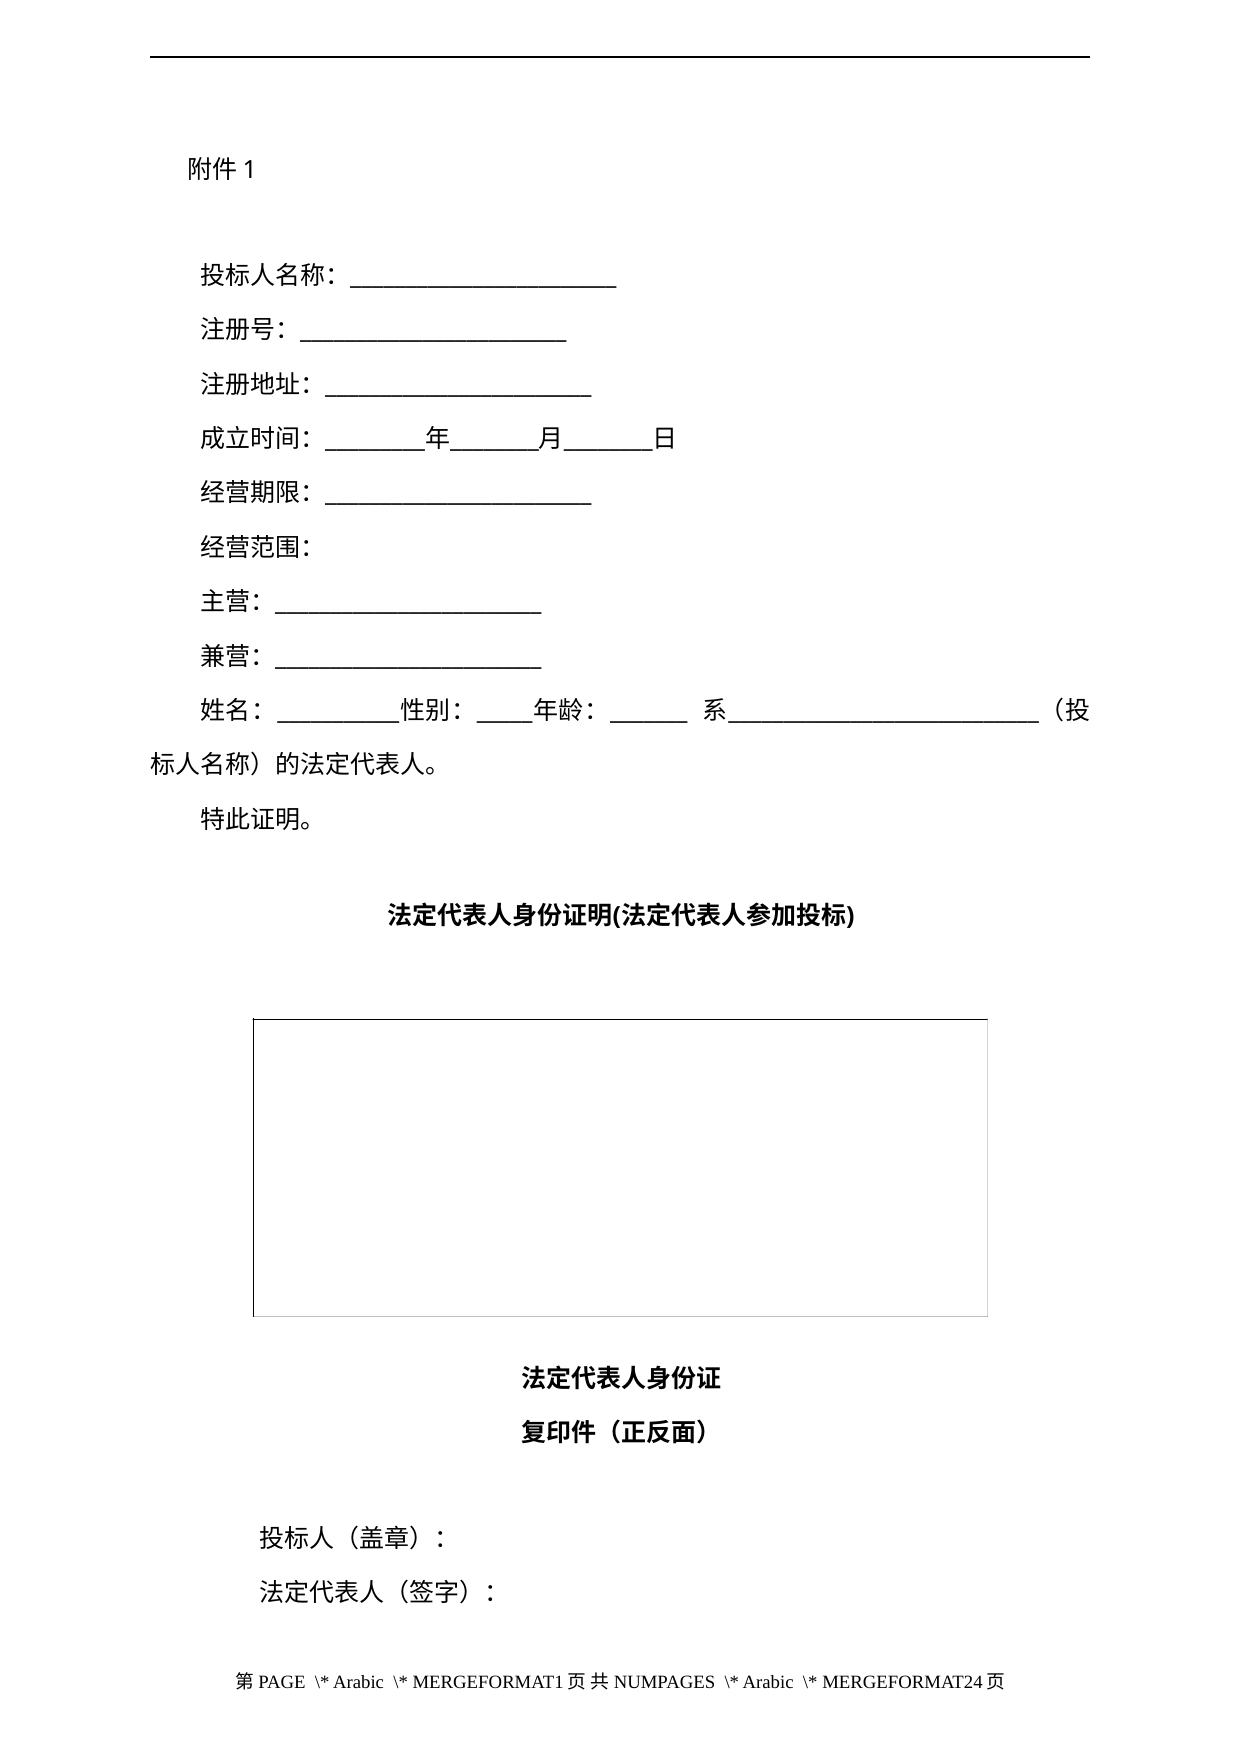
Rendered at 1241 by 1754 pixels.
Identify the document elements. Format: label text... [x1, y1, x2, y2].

text 兼营：________________________ [150, 636, 1090, 672]
picture [252, 1018, 988, 1317]
text 主营：________________________ [150, 582, 1090, 618]
text 法定代表人身份证明(法定代表人参加投标) [150, 896, 1092, 932]
text 附件1 [187, 150, 1090, 186]
text 投标人（盖章）： [259, 1518, 1090, 1554]
text 注册号：________________________ [150, 310, 1090, 346]
text 法定代表人身份证 [521, 1358, 1090, 1395]
text 投标人名称：________________________ [150, 255, 1090, 292]
text 经营期限：________________________ [150, 473, 1090, 509]
text 复印件（正反面） [521, 1413, 1090, 1449]
text 注册地址：________________________ [150, 364, 1090, 400]
text 成立时间：_________年________月________日 [150, 418, 1090, 455]
text 经营范围： [150, 527, 1090, 563]
text 姓名：___________性别：_____年龄：_______ 系____________________________（投标人名称）的法定代表人。 [150, 690, 1090, 781]
text 法定代表人（签字）： [259, 1573, 1090, 1609]
text 特此证明。 [150, 799, 1090, 835]
